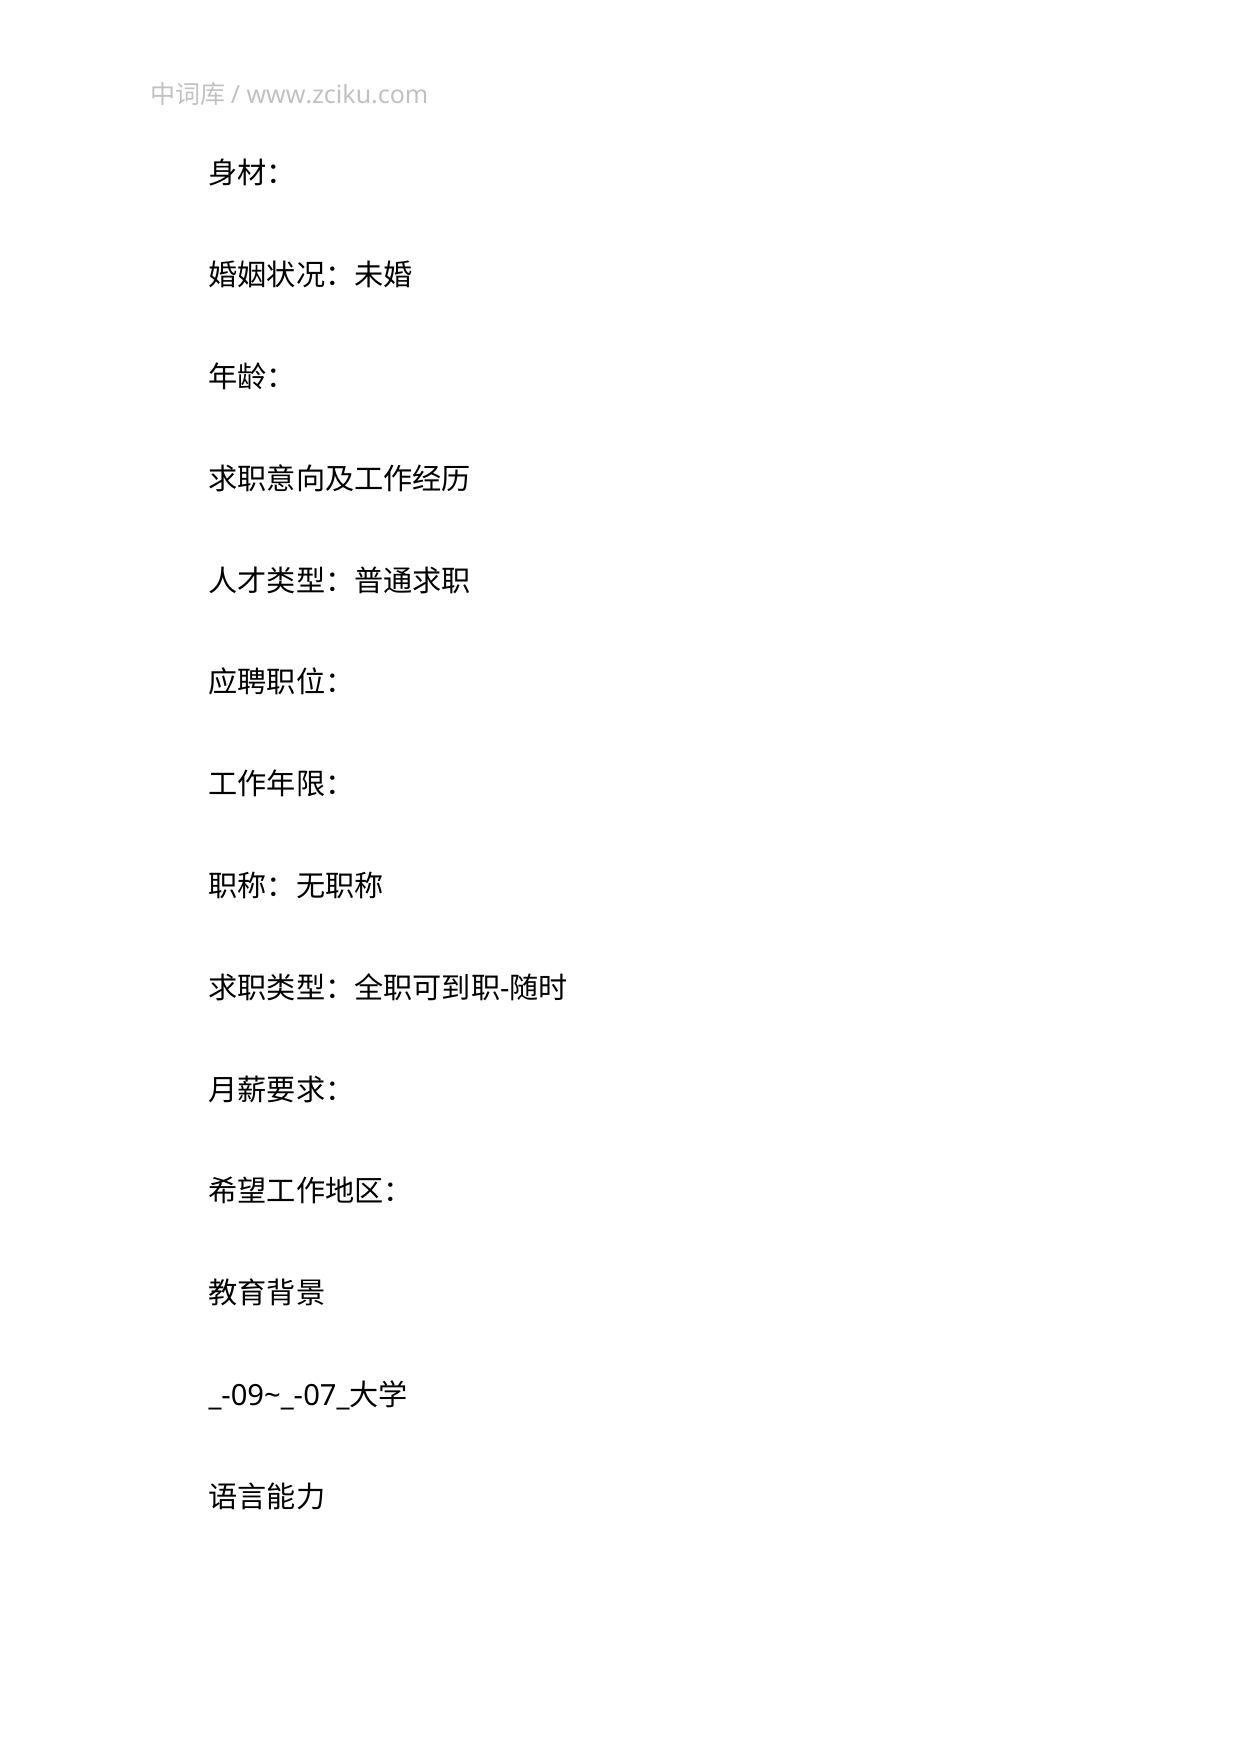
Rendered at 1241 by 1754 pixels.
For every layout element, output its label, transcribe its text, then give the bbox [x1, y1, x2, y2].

text 年龄： [150, 353, 1090, 396]
text 婚姻状况：未婚 [150, 252, 1090, 294]
text 希望工作地区： [150, 1168, 1090, 1210]
text 身材： [150, 150, 1090, 192]
text 求职意向及工作经历 [150, 455, 1090, 498]
text 教育背景 [150, 1270, 1090, 1312]
text 工作年限： [150, 761, 1090, 803]
text 职称：无职称 [150, 862, 1090, 905]
text 月薪要求： [150, 1066, 1090, 1108]
text _-09~_-07_大学 [150, 1371, 1090, 1414]
text 人才类型：普通求职 [150, 557, 1090, 599]
text 应聘职位： [150, 659, 1090, 701]
text 语言能力 [150, 1473, 1090, 1516]
text 求职类型：全职可到职-随时 [150, 964, 1090, 1007]
